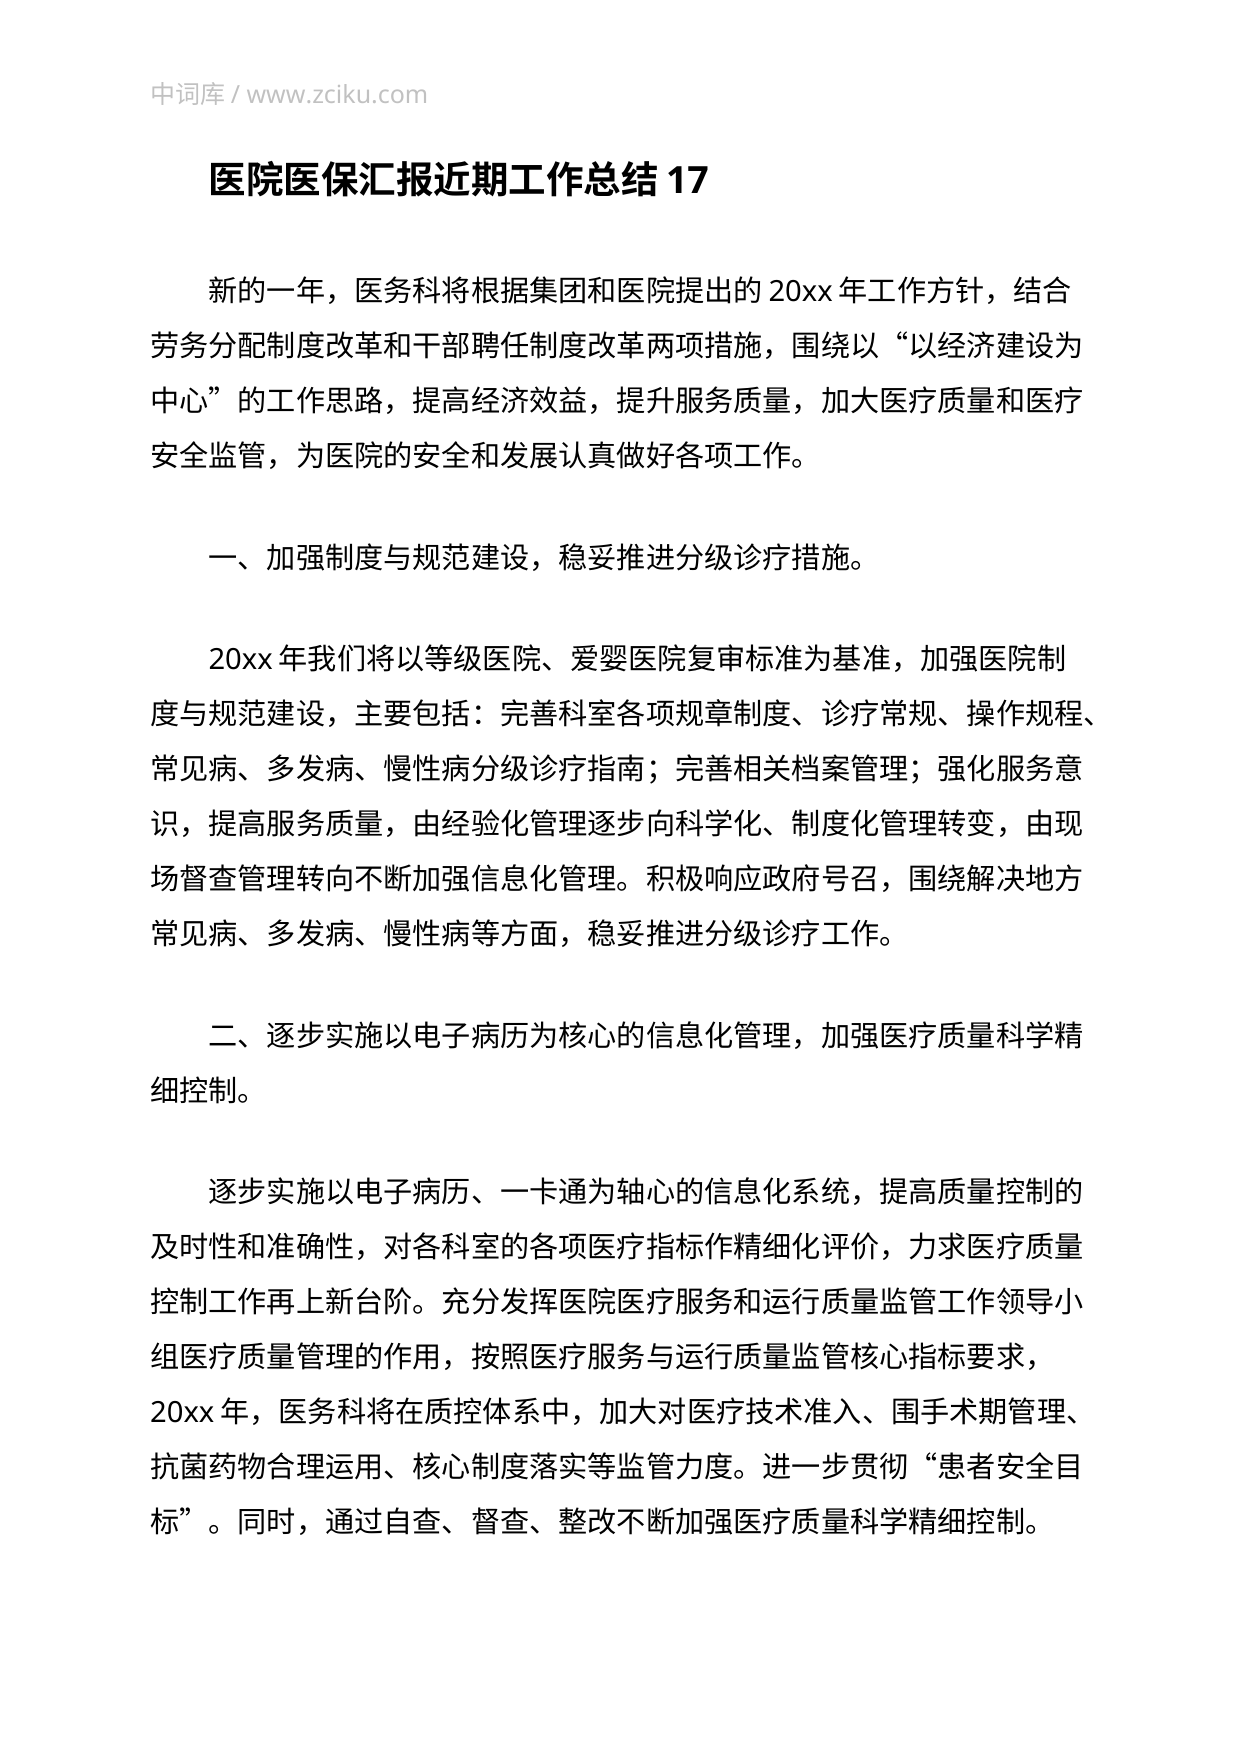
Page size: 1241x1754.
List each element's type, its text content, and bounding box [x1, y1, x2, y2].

text 医院医保汇报近期工作总结17 [150, 150, 1090, 204]
text 二、逐步实施以电子病历为核心的信息化管理，加强医疗质量科学精细控制。 [150, 1012, 1090, 1109]
text 20xx年我们将以等级医院、爱婴医院复审标准为基准，加强医院制度与规范建设，主要包括：完善科室各项规章制度、诊疗常规、操作规程、常见病、多发病、慢性病分级诊疗指南；完善相关档案管理；强化服务意识，提高服务质量，由经验化管理逐步向科学化、制度化管理转变，由现场督查管理转向不断加强信息化管理。积极响应政府号召，围绕解决地方常见病、多发病、慢性病等方面，稳妥推进分级诊疗工作。 [150, 636, 1090, 953]
text 新的一年，医务科将根据集团和医院提出的20xx年工作方针，结合劳务分配制度改革和干部聘任制度改革两项措施，围绕以“以经济建设为中心”的工作思路，提高经济效益，提升服务质量，加大医疗质量和医疗安全监管，为医院的安全和发展认真做好各项工作。 [150, 268, 1090, 475]
text 逐步实施以电子病历、一卡通为轴心的信息化系统，提高质量控制的及时性和准确性，对各科室的各项医疗指标作精细化评价，力求医疗质量控制工作再上新台阶。充分发挥医院医疗服务和运行质量监管工作领导小组医疗质量管理的作用，按照医疗服务与运行质量监管核心指标要求，20xx年，医务科将在质控体系中，加大对医疗技术准入、围手术期管理、抗菌药物合理运用、核心制度落实等监管力度。进一步贯彻“患者安全目标”。同时，通过自查、督查、整改不断加强医疗质量科学精细控制。 [150, 1169, 1090, 1541]
text 一、加强制度与规范建设，稳妥推进分级诊疗措施。 [150, 534, 1090, 576]
